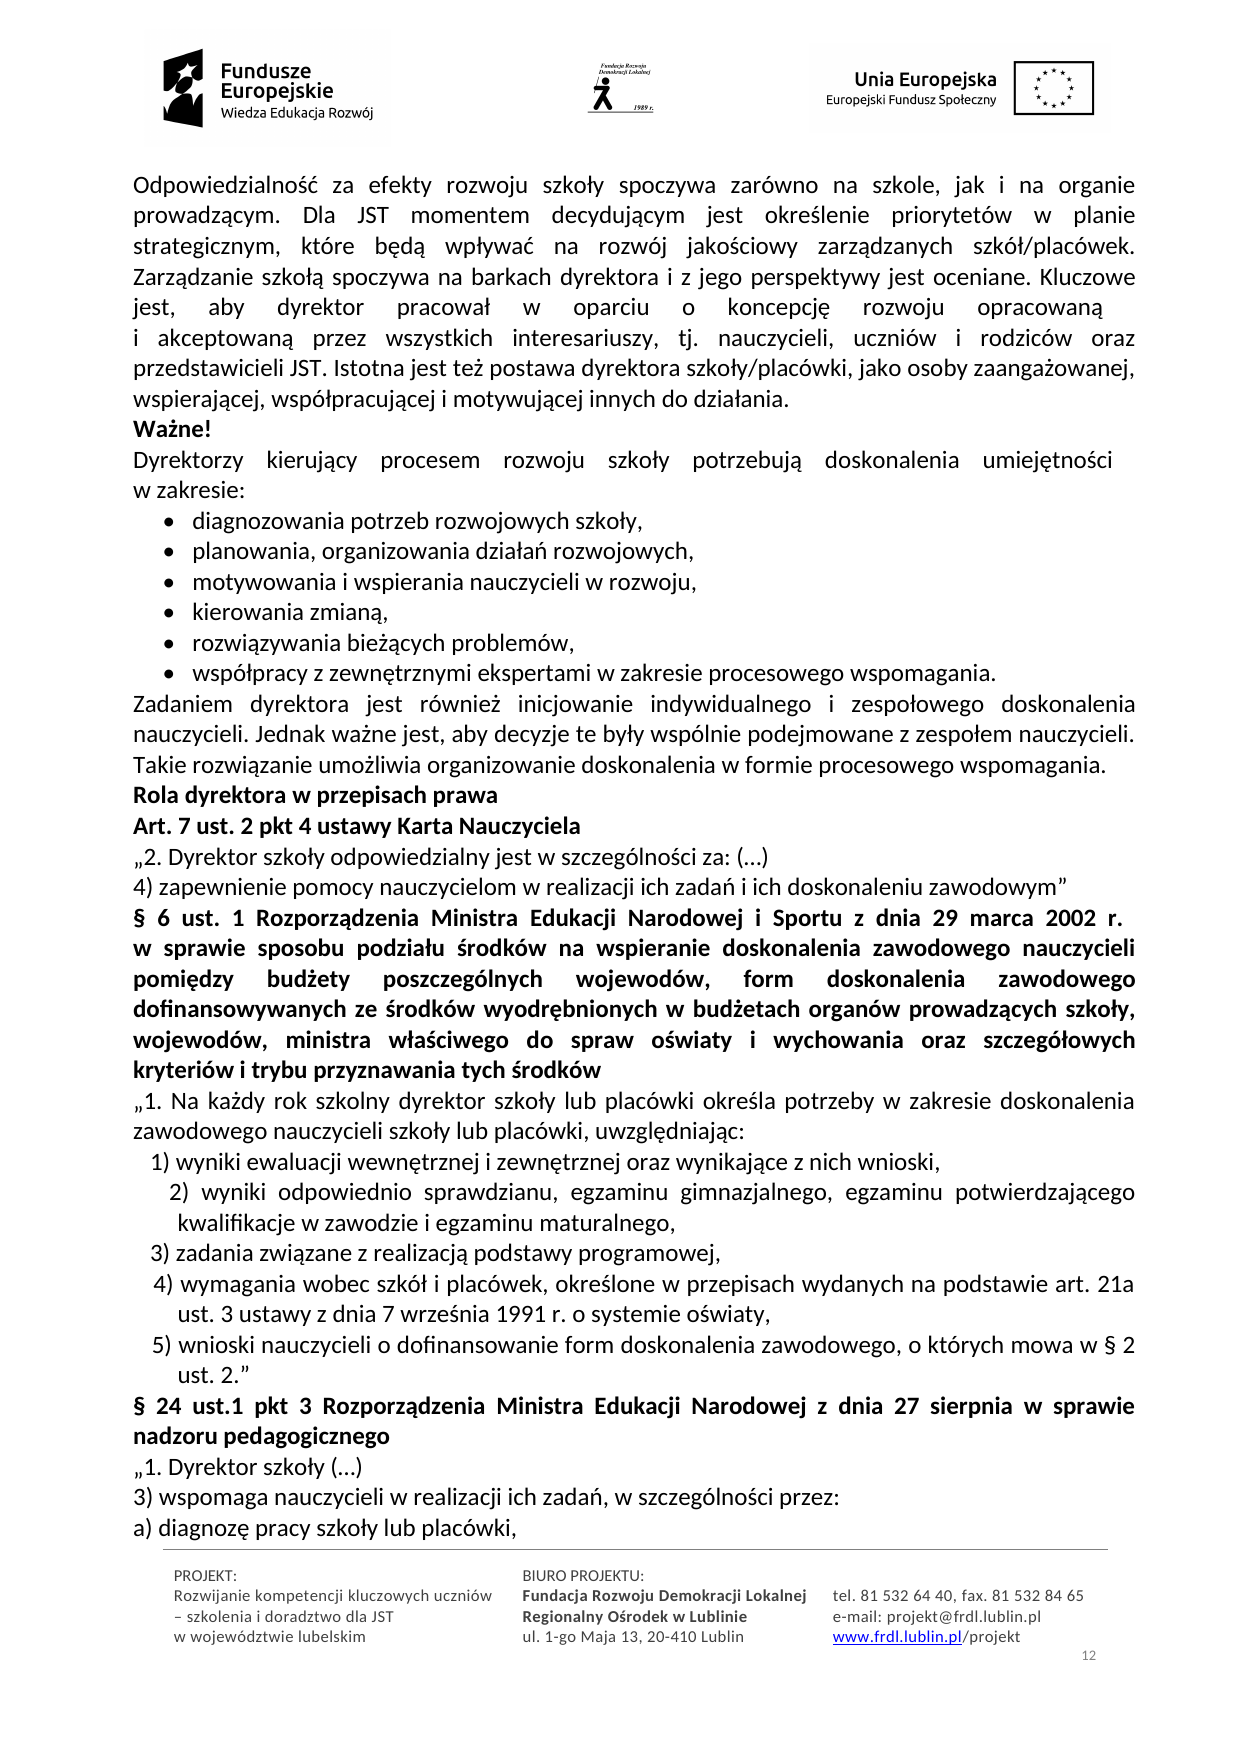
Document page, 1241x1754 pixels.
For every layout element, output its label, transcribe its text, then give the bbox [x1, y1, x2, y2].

text Odpowiedzialność za efekty rozwoju szkoły spoczywa zarówno na szkole, jak i na organie prowadzącym. Dla JST momentem decydującym jest określenie priorytetów w planie strategicznym, które będą wpływać na rozwój jakościowy zarządzanych szkół/placówek. Zarządzanie szkołą spoczywa na barkach dyrektora i z jego perspektywy jest oceniane. Kluczowe jest, aby dyrektor pracował w oparciu o koncepcję rozwoju opracowaną i akceptowaną przez wszystkich interesariuszy, tj. nauczycieli, uczniów i rodziców oraz przedstawicieli JST. Istotna jest też postawa dyrektora szkoły/placówki, jako osoby zaangażowanej, wspierającej, współpracującej i motywującej innych do działania. [133, 169, 1137, 413]
text Dyrektorzy kierujący procesem rozwoju szkoły potrzebują doskonalenia umiejętności w zakresie: [133, 444, 1137, 505]
text • diagnozowania potrzeb rozwojowych szkoły, [162, 505, 1137, 535]
text Ważne! [133, 413, 1137, 444]
text „1. Na każdy rok szkolny dyrektor szkoły lub placówki określa potrzeby w zakresie doskonalenia zawodowego nauczycieli szkoły lub placówki, uwzględniając: [133, 1085, 1137, 1146]
text § 6 ust. 1 Rozporządzenia Ministra Edukacji Narodowej i Sportu z dnia 29 marca 2002 r. w sprawie sposobu podziału środków na wspieranie doskonalenia zawodowego nauczycieli pomiędzy budżety poszczególnych wojewodów, form doskonalenia zawodowego dofinansowywanych ze środków wyodrębnionych w budżetach organów prowadzących szkoły, wojewodów, ministra właściwego do spraw oświaty i wychowania oraz szczegółowych kryteriów i trybu przyznawania tych środków [133, 902, 1137, 1085]
text • rozwiązywania bieżących problemów, [162, 627, 1137, 657]
picture [144, 29, 392, 147]
text 5) wnioski nauczycieli o dofinansowanie form doskonalenia zawodowego, o których mowa w § 2 ust. 2.” [133, 1329, 1137, 1390]
text Art. 7 ust. 2 pkt 4 ustawy Karta Nauczyciela [133, 810, 1137, 841]
picture [809, 43, 1112, 133]
text „1. Dyrektor szkoły (…) [133, 1451, 1137, 1482]
text 4) wymagania wobec szkół i placówek, określone w przepisach wydanych na podstawie art. 21a ust. 3 ustawy z dnia 7 września 1991 r. o systemie oświaty, [133, 1268, 1137, 1329]
text § 24 ust.1 pkt 3 Rozporządzenia Ministra Edukacji Narodowej z dnia 27 sierpnia w sprawie nadzoru pedagogicznego [133, 1390, 1137, 1451]
text „2. Dyrektor szkoły odpowiedzialny jest w szczególności za: (…) [133, 841, 1137, 871]
text 3) zadania związane z realizacją podstawy programowej, [133, 1237, 1137, 1268]
text a) diagnozę pracy szkoły lub placówki, [133, 1512, 1137, 1543]
text 3) wspomaga nauczycieli w realizacji ich zadań, w szczególności przez: [133, 1482, 1137, 1512]
text 2) wyniki odpowiednio sprawdzianu, egzaminu gimnazjalnego, egzaminu potwierdzającego kwalifikacje w zawodzie i egzaminu maturalnego, [133, 1176, 1137, 1237]
text Zadaniem dyrektora jest również inicjowanie indywidualnego i zespołowego doskonalenia nauczycieli. Jednak ważne jest, aby decyzje te były wspólnie podejmowane z zespołem nauczycieli. Takie rozwiązanie umożliwia organizowanie doskonalenia w formie procesowego wspomagania. [133, 688, 1137, 779]
text • motywowania i wspierania nauczycieli w rozwoju, [162, 566, 1137, 596]
text • współpracy z zewnętrznymi ekspertami w zakresie procesowego wspomagania. [162, 657, 1137, 688]
text • planowania, organizowania działań rozwojowych, [162, 535, 1137, 566]
text 4) zapewnienie pomocy nauczycielom w realizacji ich zadań i ich doskonaleniu zawodowym” [133, 871, 1137, 902]
text Rola dyrektora w przepisach prawa [133, 779, 1137, 810]
text 1) wyniki ewaluacji wewnętrznej i zewnętrznej oraz wynikające z nich wnioski, [133, 1146, 1137, 1176]
text • kierowania zmianą, [162, 596, 1137, 627]
